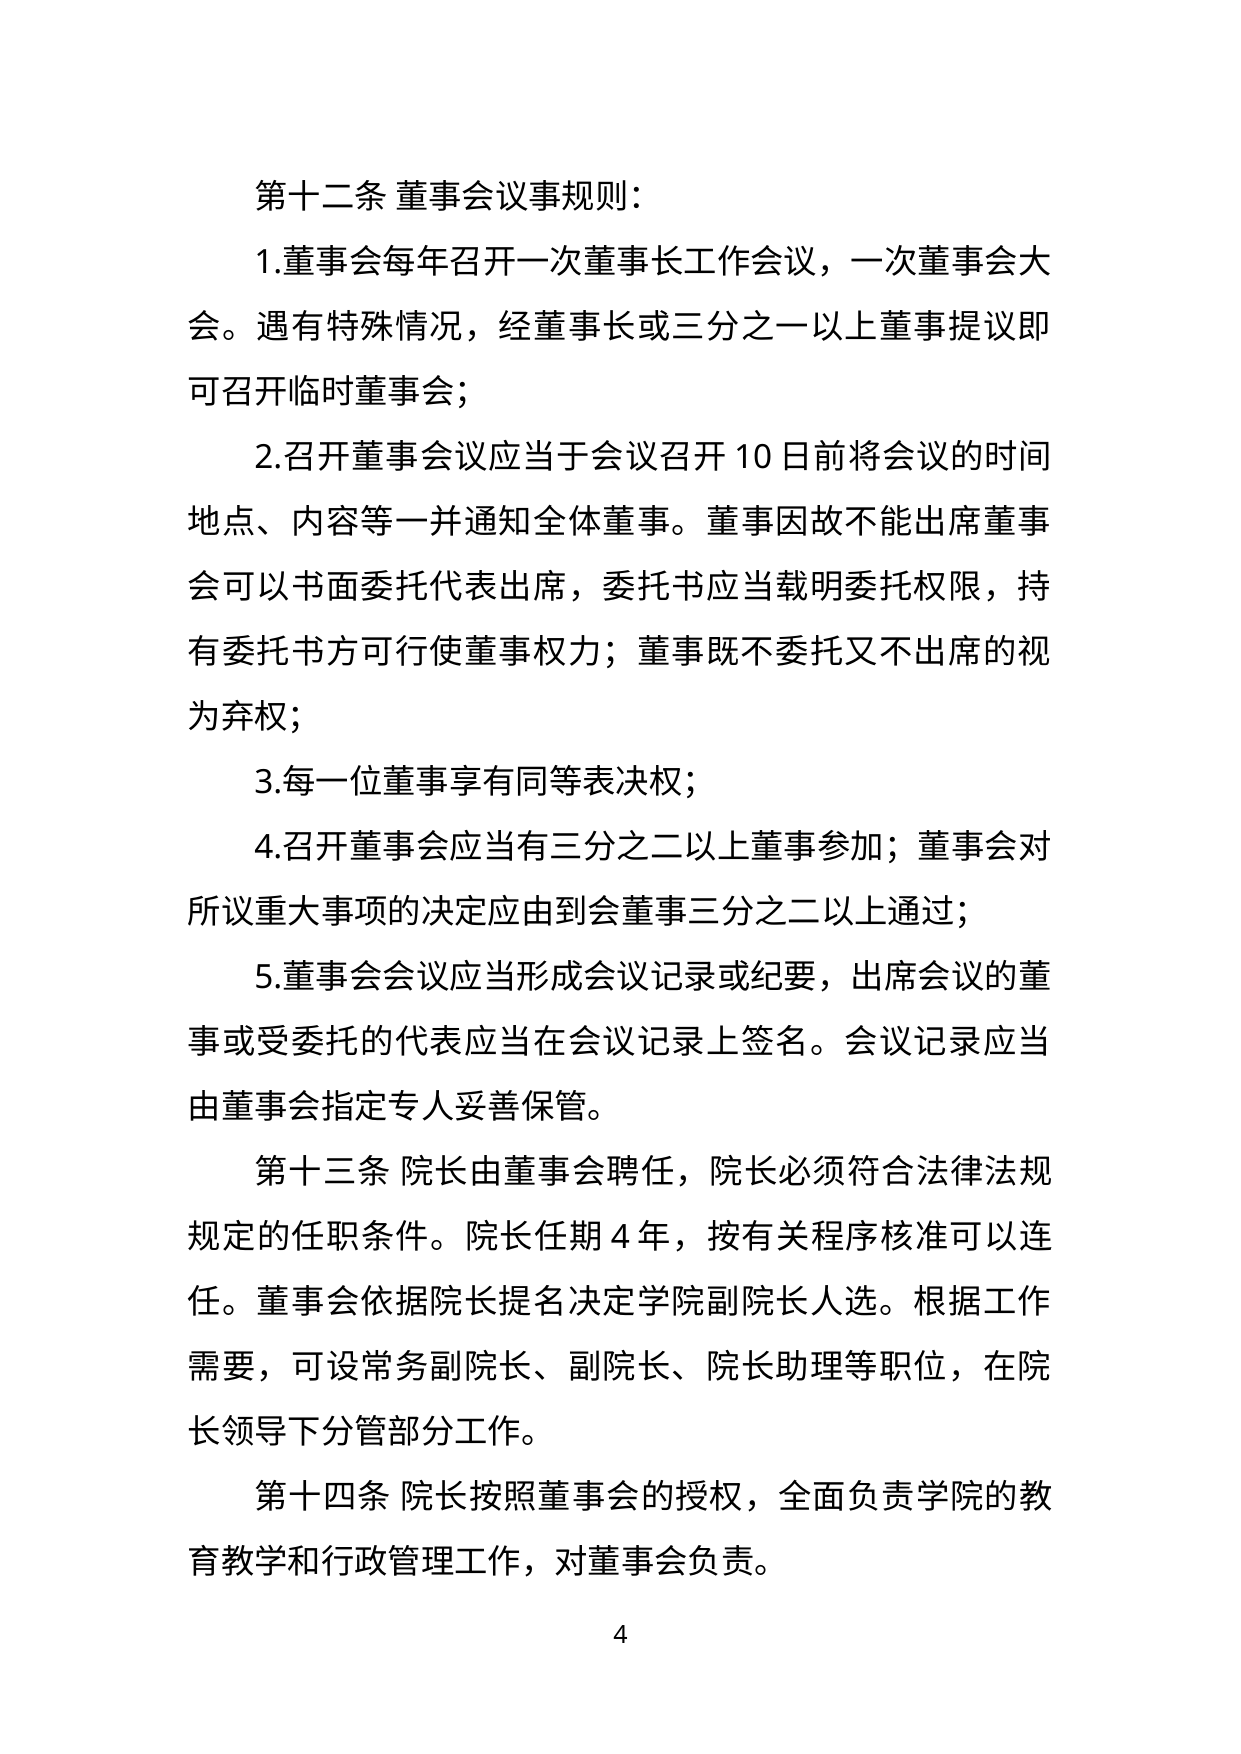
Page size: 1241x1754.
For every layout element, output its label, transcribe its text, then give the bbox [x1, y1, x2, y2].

text 4.召开董事会应当有三分之二以上董事参加；董事会对所议重大事项的决定应由到会董事三分之二以上通过； [187, 812, 1053, 942]
text 2.召开董事会议应当于会议召开10日前将会议的时间、地点、内容等一并通知全体董事。董事因故不能出席董事会可以书面委托代表出席，委托书应当载明委托权限，持有委托书方可行使董事权力；董事既不委托又不出席的视为弃权； [187, 422, 1053, 747]
text 5.董事会会议应当形成会议记录或纪要，出席会议的董事或受委托的代表应当在会议记录上签名。会议记录应当由董事会指定专人妥善保管。 [187, 942, 1053, 1137]
text 3.每一位董事享有同等表决权； [187, 747, 1053, 812]
text 第十四条 院长按照董事会的授权，全面负责学院的教育教学和行政管理工作，对董事会负责。 [187, 1462, 1053, 1592]
text 1.董事会每年召开一次董事长工作会议，一次董事会大会。遇有特殊情况，经董事长或三分之一以上董事提议即可召开临时董事会； [187, 227, 1053, 422]
text 第十二条 董事会议事规则： [187, 162, 1053, 227]
text 第十三条 院长由董事会聘任，院长必须符合法律法规规定的任职条件。院长任期4年，按有关程序核准可以连任。董事会依据院长提名决定学院副院长人选。根据工作需要，可设常务副院长、副院长、院长助理等职位，在院长领导下分管部分工作。 [187, 1137, 1053, 1462]
